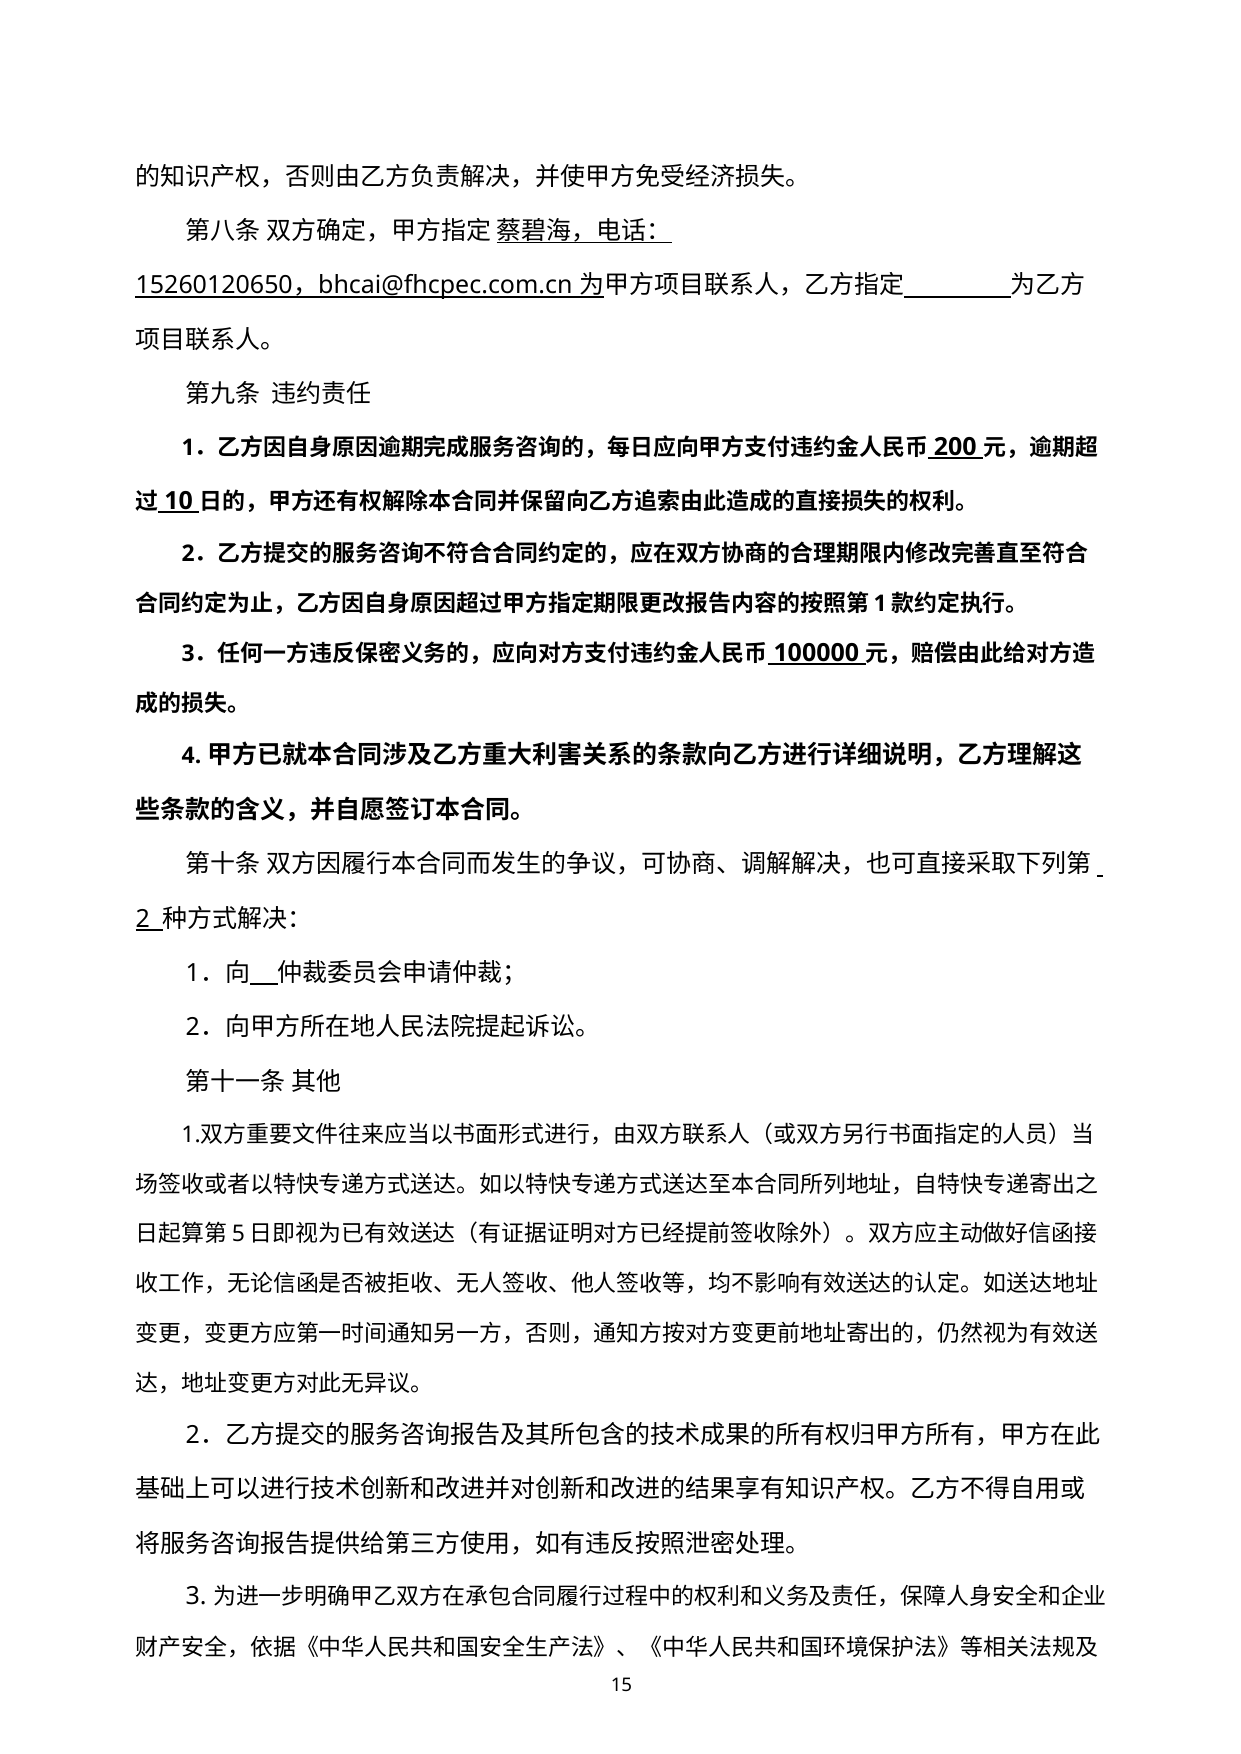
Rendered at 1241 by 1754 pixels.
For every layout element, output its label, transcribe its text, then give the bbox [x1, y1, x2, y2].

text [135, 1578, 1107, 1662]
text 第九条 违约责任 [135, 374, 1107, 410]
text 1．乙方因自身原因逾期完成服务咨询的，每日应向甲方支付违约金人民币 200 元，逾期超过 10 日的，甲方还有权解除本合同并保留向乙方追索由此造成的直接损失的权利。 [135, 428, 1107, 517]
text 第十一条 其他 [135, 1061, 1107, 1097]
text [135, 156, 1107, 192]
text 2．乙方提交的服务咨询不符合合同约定的，应在双方协商的合理期限内修改完善直至符合合同约定为止，乙方因自身原因超过甲方指定期限更改报告内容的按照第1款约定执行。 [135, 535, 1107, 618]
text 3．任何一方违反保密义务的，应向对方支付违约金人民币 100000 元，赔偿由此给对方造成的损失。 [135, 634, 1107, 718]
text 第十条 双方因履行本合同而发生的争议，可协商、调解解决，也可直接采取下列第 2 种方式解决： [135, 844, 1107, 934]
text 1．向 仲裁委员会申请仲裁； [135, 952, 1107, 989]
text 2．向甲方所在地人民法院提起诉讼。 [135, 1007, 1107, 1043]
text 4. 甲方已就本合同涉及乙方重大利害关系的条款向乙方进行详细说明，乙方理解这些条款的含义，并自愿签订本合同。 [135, 735, 1107, 826]
text 第八条 双方确定，甲方指定 蔡碧海，电话：15260120650，bhcai@fhcpec.com.cn 为甲方项目联系人，乙方指定 为乙方项目联系人。 [135, 211, 1107, 356]
text 2．乙方提交的服务咨询报告及其所包含的技术成果的所有权归甲方所有，甲方在此基础上可以进行技术创新和改进并对创新和改进的结果享有知识产权。乙方不得自用或将服务咨询报告提供给第三方使用，如有违反按照泄密处理。 [135, 1414, 1107, 1559]
text 1.双方重要文件往来应当以书面形式进行，由双方联系人（或双方另行书面指定的人员）当场签收或者以特快专递方式送达。如以特快专递方式送达至本合同所列地址，自特快专递寄出之日起算第5日即视为已有效送达（有证据证明对方已经提前签收除外）。双方应主动做好信函接收工作，无论信函是否被拒收、无人签收、他人签收等，均不影响有效送达的认定。如送达地址变更，变更方应第一时间通知另一方，否则，通知方按对方变更前地址寄出的，仍然视为有效送达，地址变更方对此无异议。 [135, 1116, 1107, 1398]
